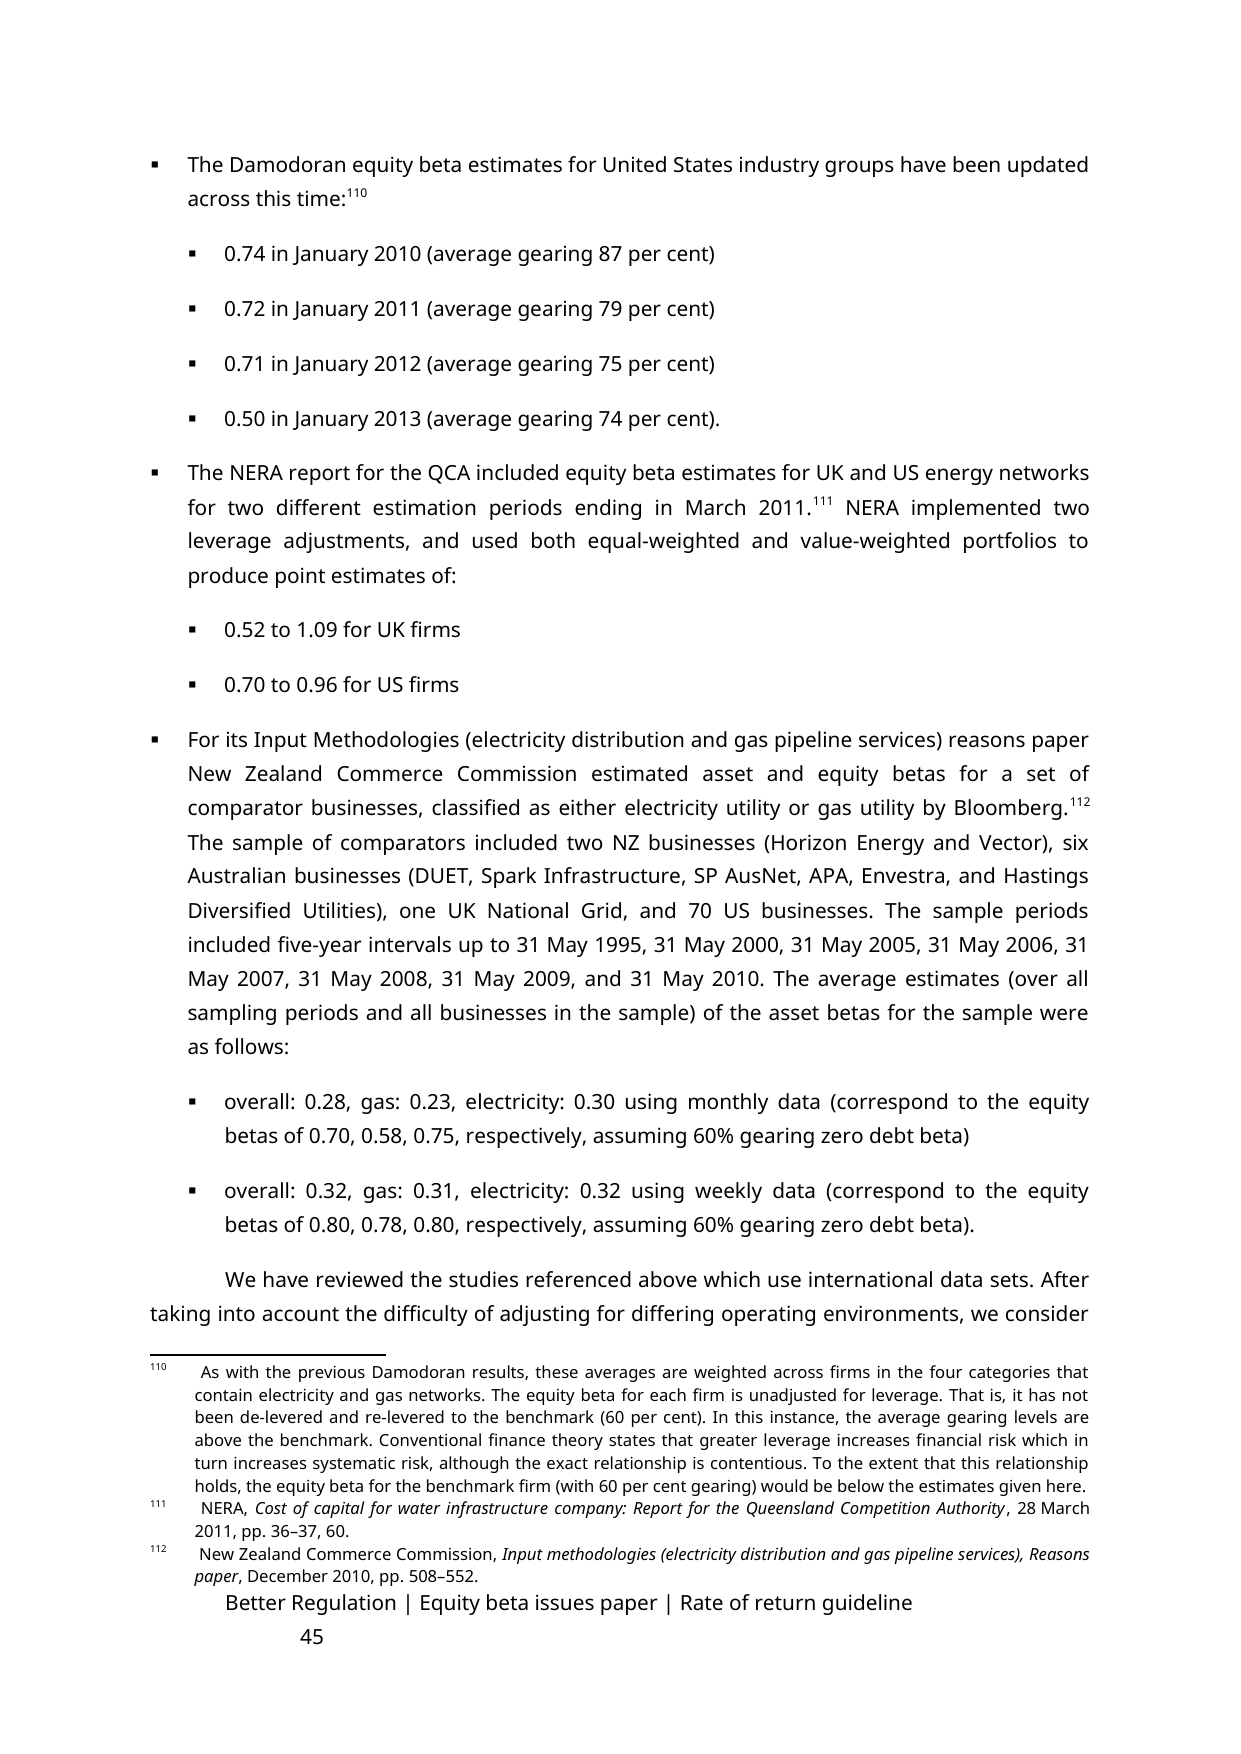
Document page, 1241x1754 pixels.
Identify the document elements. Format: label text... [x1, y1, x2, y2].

list 0.71 in January 2012 (average gearing 75 per cent) [187, 349, 1090, 377]
list overall: 0.28, gas: 0.23, electricity: 0.30 using monthly data (correspond to the equity betas of 0.70, 0.58, 0.75, respectively, assuming 60% gearing zero debt beta) [187, 1087, 1090, 1149]
list 0.50 in January 2013 (average gearing 74 per cent). [187, 404, 1090, 432]
list The Damodoran equity beta estimates for United States industry groups have been updated across this time: [150, 150, 1090, 212]
list For its Input Methodologies (electricity distribution and gas pipeline services) reasons paper New Zealand Commerce Commission estimated asset and equity betas for a set of comparator businesses, classified as either electricity utility or gas utility by Bloomberg. The sample of comparators included two NZ businesses (Horizon Energy and Vector), six Australian businesses (DUET, Spark Infrastructure, SP AusNet, APA, Envestra, and Hastings Diversified Utilities), one UK National Grid, and 70 US businesses. The sample periods included five-year intervals up to 31 May 1995, 31 May 2000, 31 May 2005, 31 May 2006, 31 May 2007, 31 May 2008, 31 May 2009, and 31 May 2010. The average estimates (over all sampling periods and all businesses in the sample) of the asset betas for the sample were as follows: [150, 725, 1090, 1060]
list 0.70 to 0.96 for US firms [187, 671, 1090, 699]
list 0.72 in January 2011 (average gearing 79 per cent) [187, 294, 1090, 322]
list The NERA report for the QCA included equity beta estimates for UK and US energy networks for two different estimation periods ending in March 2011. NERA implemented two leverage adjustments, and used both equal-weighted and value-weighted portfolios to produce point estimates of: [150, 458, 1090, 589]
list overall: 0.32, gas: 0.31, electricity: 0.32 using weekly data (correspond to the equity betas of 0.80, 0.78, 0.80, respectively, assuming 60% gearing zero debt beta). [187, 1176, 1090, 1238]
list 0.74 in January 2010 (average gearing 87 per cent) [187, 239, 1090, 267]
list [150, 1265, 1090, 1327]
list 0.52 to 1.09 for UK firms [187, 616, 1090, 644]
